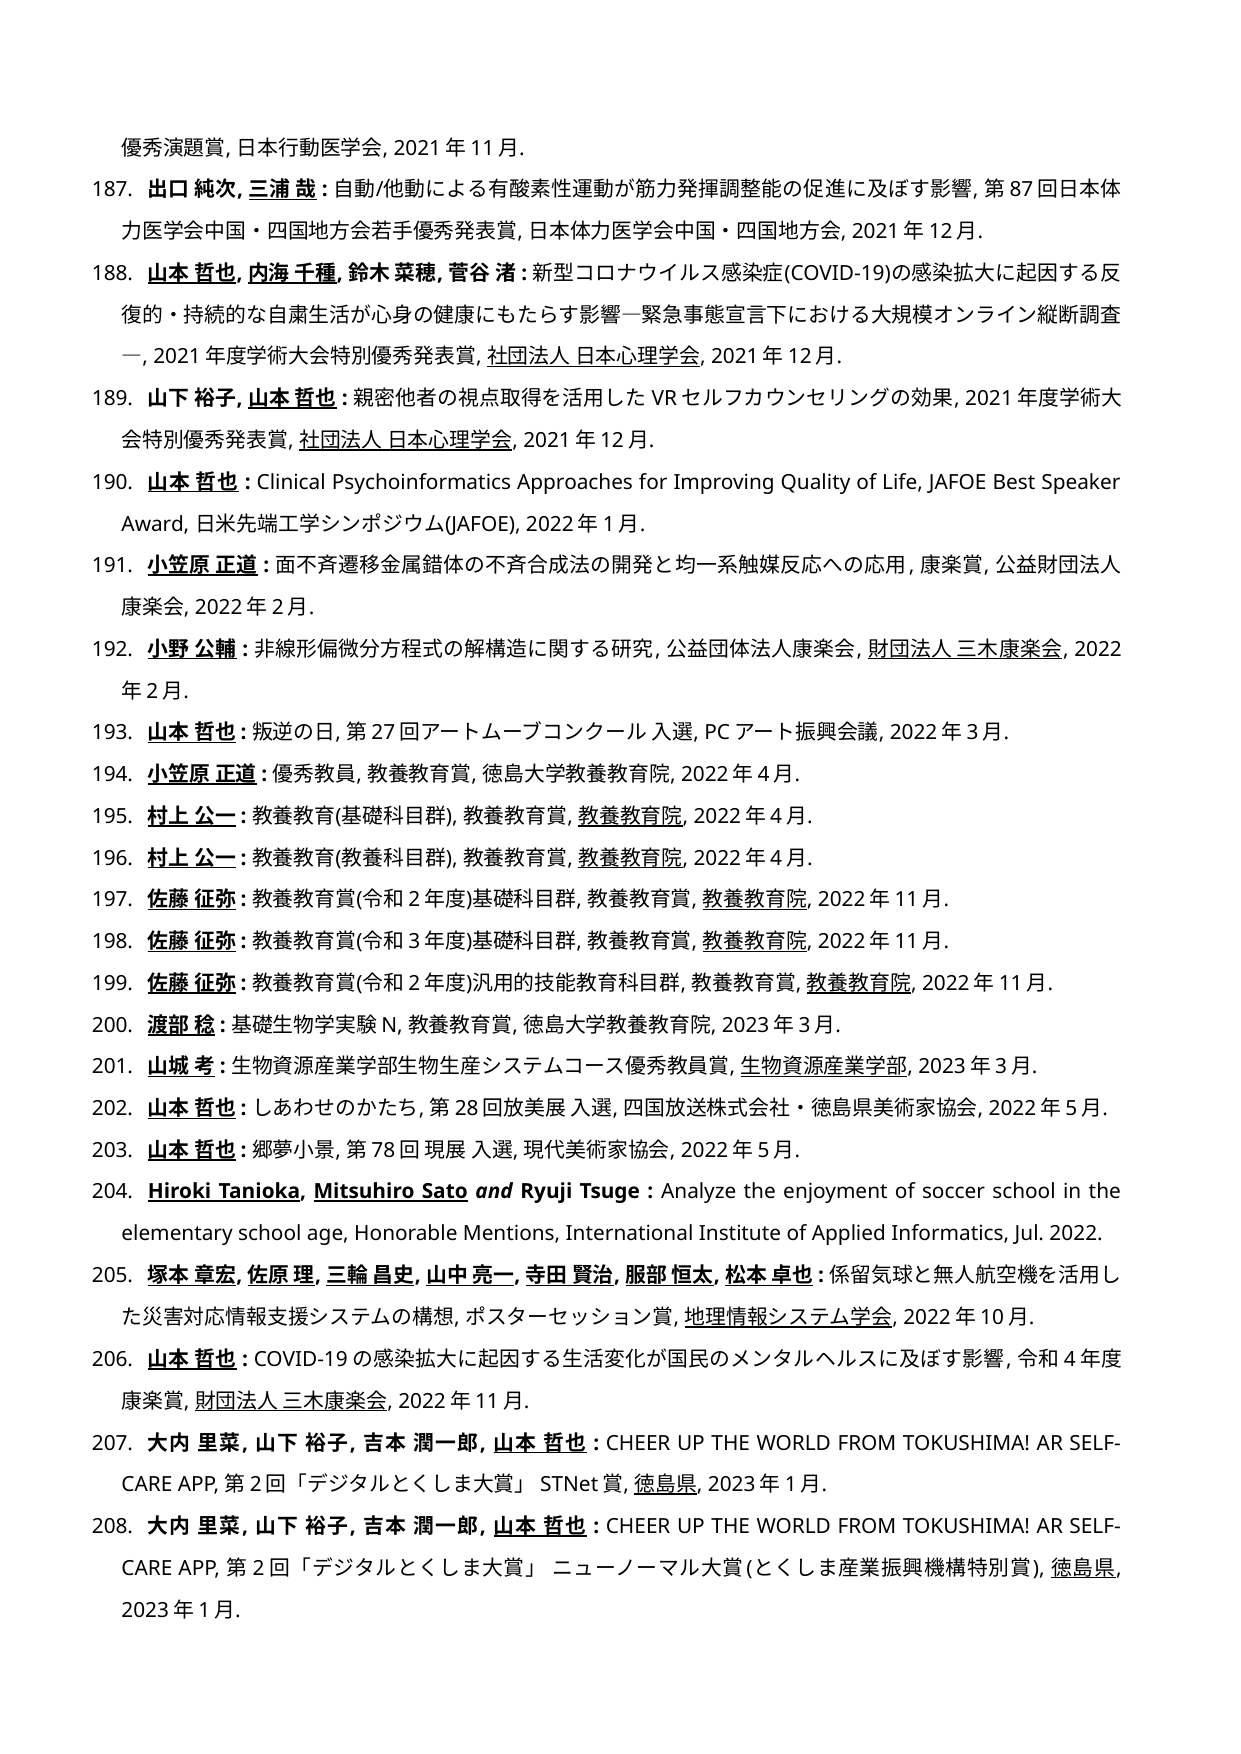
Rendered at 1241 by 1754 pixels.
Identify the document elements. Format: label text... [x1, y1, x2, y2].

list 山本 哲也 : COVID-19の感染拡大に起因する生活変化が国民のメンタルヘルスに及ぼす影響, 令和4年度康楽賞, 財団法人 三木康楽会, 2022年11月. [92, 1336, 1122, 1420]
list 村上 公一 : 教養教育(教養科目群), 教養教育賞, 教養教育院, 2022年4月. [92, 835, 1122, 877]
list 山本 哲也, 内海 千種, 鈴木 菜穂, 菅谷 渚 : 新型コロナウイルス感染症(COVID-19)の感染拡大に起因する反復的・持続的な自粛生活が心身の健康にもたらす影響―緊急事態宣言下における大規模オンライン縦断調査―, 2021年度学術大会特別優秀発表賞, 社団法人 日本心理学会, 2021年12月. [92, 250, 1122, 376]
list 山下 裕子, 山本 哲也 : 親密他者の視点取得を活用したVRセルフカウンセリングの効果, 2021年度学術大会特別優秀発表賞, 社団法人 日本心理学会, 2021年12月. [92, 376, 1122, 459]
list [92, 125, 1122, 167]
list 村上 公一 : 教養教育(基礎科目群), 教養教育賞, 教養教育院, 2022年4月. [92, 793, 1122, 835]
list 小野 公輔 : 非線形偏微分方程式の解構造に関する研究, 公益団体法人康楽会, 財団法人 三木康楽会, 2022年2月. [92, 626, 1122, 710]
list 山本 哲也 : 叛逆の日, 第27回アートムーブコンクール 入選, PCアート振興会議, 2022年3月. [92, 710, 1122, 752]
list 山本 哲也 : 郷夢小景, 第78回 現展 入選, 現代美術家協会, 2022年5月. [92, 1128, 1122, 1169]
list 渡部 稔 : 基礎生物学実験N, 教養教育賞, 徳島大学教養教育院, 2023年3月. [92, 1002, 1122, 1044]
list 佐藤 征弥 : 教養教育賞(令和2年度)基礎科目群, 教養教育賞, 教養教育院, 2022年11月. [92, 877, 1122, 919]
list 山城 考 : 生物資源産業学部生物生産システムコース優秀教員賞, 生物資源産業学部, 2023年3月. [92, 1044, 1122, 1086]
list 佐藤 征弥 : 教養教育賞(令和3年度)基礎科目群, 教養教育賞, 教養教育院, 2022年11月. [92, 919, 1122, 961]
list 大内 里菜, 山下 裕子, 吉本 潤一郎, 山本 哲也 : CHEER UP THE WORLD FROM TOKUSHIMA! AR SELF-CARE APP, 第2回「デジタルとくしま大賞」 STNet賞, 徳島県, 2023年1月. [92, 1420, 1122, 1503]
list Hiroki Tanioka, Mitsuhiro Sato and Ryuji Tsuge : Analyze the enjoyment of soccer school in the elementary school age, Honorable Mentions, International Institute of Applied Informatics, Jul. 2022. [92, 1169, 1122, 1253]
list 大内 里菜, 山下 裕子, 吉本 潤一郎, 山本 哲也 : CHEER UP THE WORLD FROM TOKUSHIMA! AR SELF-CARE APP, 第2回「デジタルとくしま大賞」 ニューノーマル大賞(とくしま産業振興機構特別賞), 徳島県, 2023年1月. [92, 1503, 1122, 1629]
list 小笠原 正道 : 優秀教員, 教養教育賞, 徳島大学教養教育院, 2022年4月. [92, 752, 1122, 793]
list 小笠原 正道 : 面不斉遷移金属錯体の不斉合成法の開発と均一系触媒反応への応用, 康楽賞, 公益財団法人康楽会, 2022年2月. [92, 543, 1122, 626]
list 塚本 章宏, 佐原 理, 三輪 昌史, 山中 亮一, 寺田 賢治, 服部 恒太, 松本 卓也 : 係留気球と無人航空機を活用した災害対応情報支援システムの構想, ポスターセッション賞, 地理情報システム学会, 2022年10月. [92, 1253, 1122, 1336]
list 山本 哲也 : しあわせのかたち, 第28回放美展 入選, 四国放送株式会社・徳島県美術家協会, 2022年5月. [92, 1086, 1122, 1128]
list 佐藤 征弥 : 教養教育賞(令和2年度)汎用的技能教育科目群, 教養教育賞, 教養教育院, 2022年11月. [92, 961, 1122, 1002]
list 山本 哲也 : Clinical Psychoinformatics Approaches for Improving Quality of Life, JAFOE Best Speaker Award, 日米先端工学シンポジウム(JAFOE), 2022年1月. [92, 459, 1122, 543]
list 出口 純次, 三浦 哉 : 自動/他動による有酸素性運動が筋力発揮調整能の促進に及ぼす影響, 第87回日本体力医学会中国・四国地方会若手優秀発表賞, 日本体力医学会中国・四国地方会, 2021年12月. [92, 167, 1122, 250]
